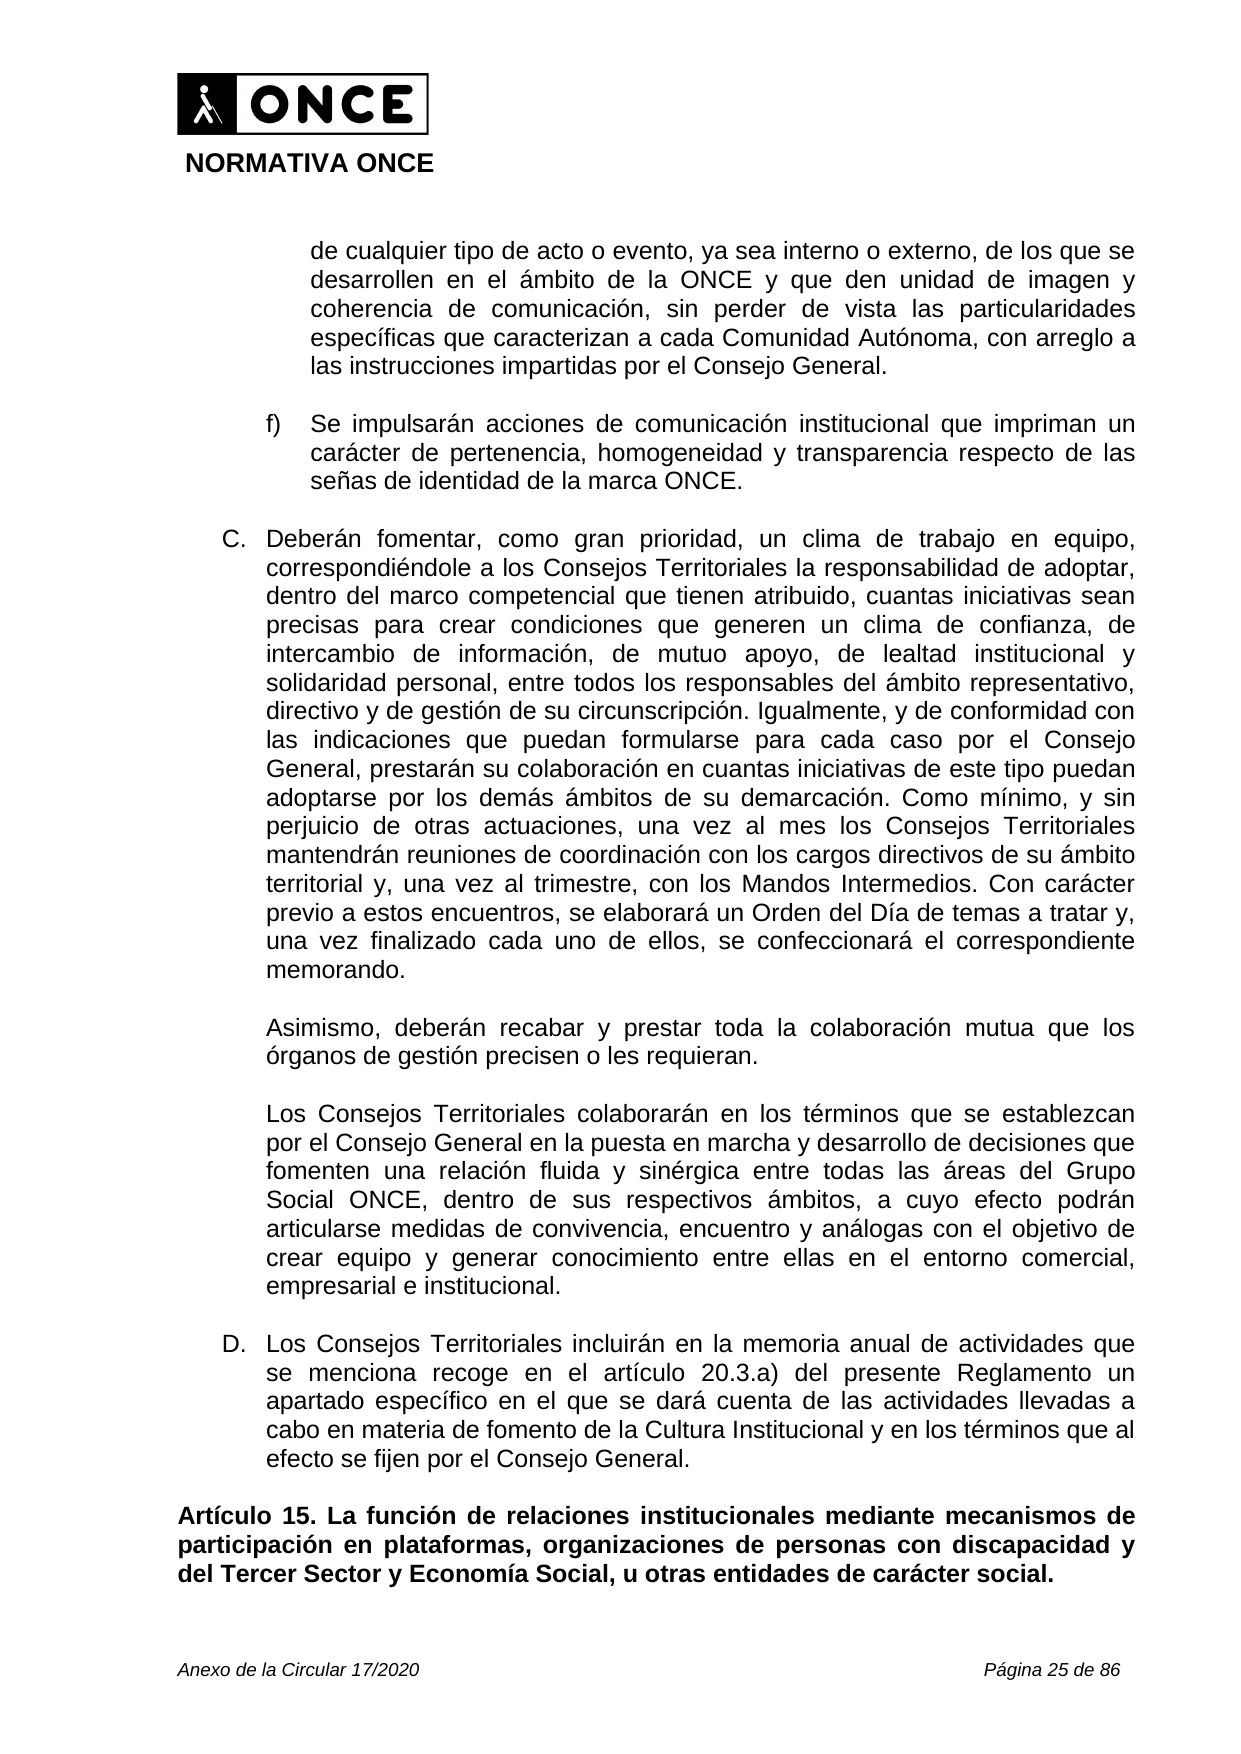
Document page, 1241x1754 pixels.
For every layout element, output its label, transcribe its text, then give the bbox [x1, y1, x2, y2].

text Artículo 15. La función de relaciones institucionales mediante mecanismos de participación en plataformas, organizaciones de personas con discapacidad y del Tercer Sector y Economía Social, u otras entidades de carácter social. [177, 1501, 1137, 1587]
text C. Deberán fomentar, como gran prioridad, un clima de trabajo en equipo, correspondiéndole a los Consejos Territoriales la responsabilidad de adoptar, dentro del marco competencial que tienen atribuido, cuantas iniciativas sean precisas para crear condiciones que generen un clima de confianza, de intercambio de información, de mutuo apoyo, de lealtad institucional y solidaridad personal, entre todos los responsables del ámbito representativo, directivo y de gestión de su circunscripción. Igualmente, y de conformidad con las indicaciones que puedan formularse para cada caso por el Consejo General, prestarán su colaboración en cuantas iniciativas de este tipo puedan adoptarse por los demás ámbitos de su demarcación. Como mínimo, y sin perjuicio de otras actuaciones, una vez al mes los Consejos Territoriales mantendrán reuniones de coordinación con los cargos directivos de su ámbito territorial y, una vez al trimestre, con los Mandos Intermedios. Con carácter previo a estos encuentros, se elaborará un Orden del Día de temas a tratar y, una vez finalizado cada uno de ellos, se confeccionará el correspondiente memorando. [222, 524, 1137, 984]
text f) Se impulsarán acciones de comunicación institucional que impriman un carácter de pertenencia, homogeneidad y transparencia respecto de las señas de identidad de la marca ONCE. [266, 409, 1137, 495]
text Los Consejos Territoriales colaborarán en los términos que se establezcan por el Consejo General en la puesta en marcha y desarrollo de decisiones que fomenten una relación fluida y sinérgica entre todas las áreas del Grupo Social ONCE, dentro de sus respectivos ámbitos, a cuyo efecto podrán articularse medidas de convivencia, encuentro y análogas con el objetivo de crear equipo y generar conocimiento entre ellas en el entorno comercial, empresarial e institucional. [222, 1099, 1137, 1300]
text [266, 236, 1137, 380]
text Asimismo, deberán recabar y prestar toda la colaboración mutua que los órganos de gestión precisen o les requieran. [222, 1012, 1137, 1070]
text D. Los Consejos Territoriales incluirán en la memoria anual de actividades que se menciona recoge en el artículo 20.3.a) del presente Reglamento un apartado específico en el que se dará cuenta de las actividades llevadas a cabo en materia de fomento de la Cultura Institucional y en los términos que al efecto se fijen por el Consejo General. [222, 1329, 1137, 1472]
picture [177, 73, 429, 135]
